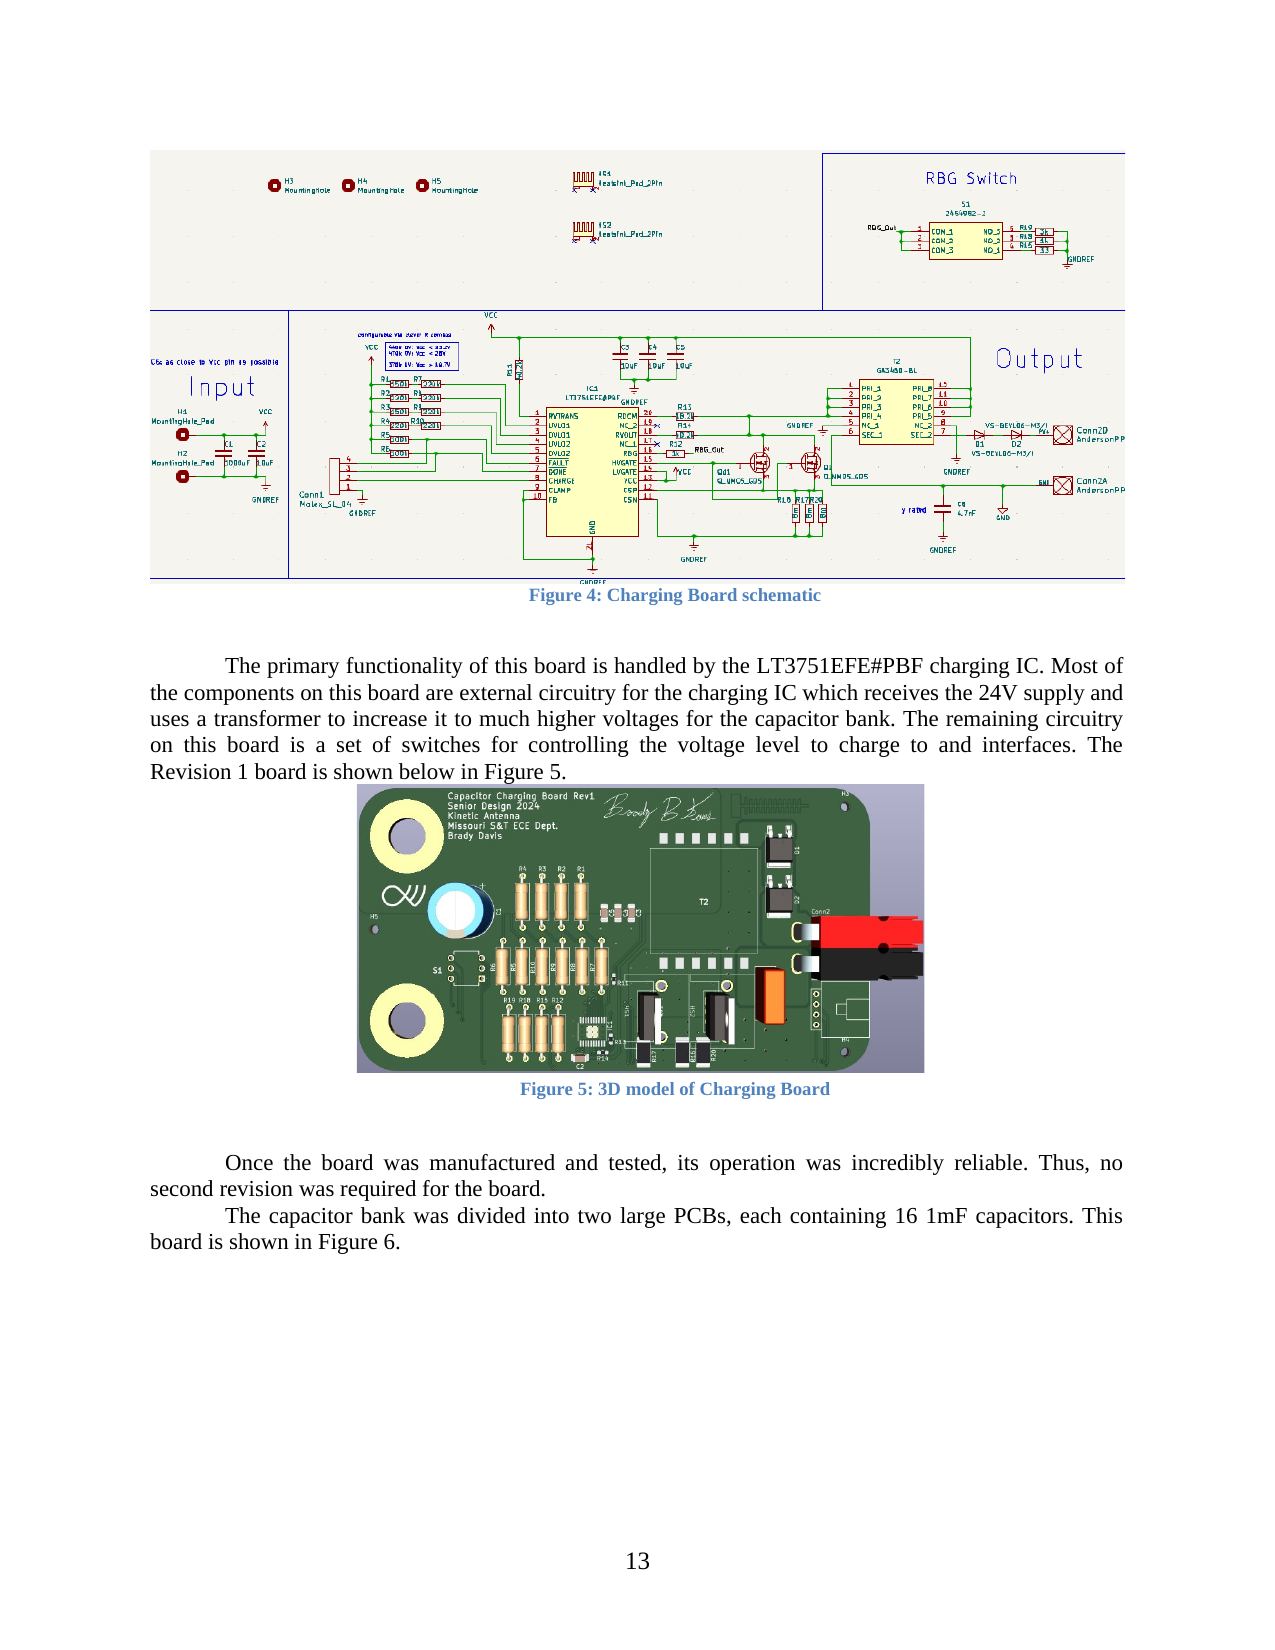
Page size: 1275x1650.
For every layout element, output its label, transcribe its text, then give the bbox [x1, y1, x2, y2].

text Once the board was manufactured and tested, its operation was incredibly reliable. Thus, no second revision was required for the board. [150, 1149, 1125, 1202]
text The capacitor bank was divided into two large PCBs, each containing 16 1mF capacitors. This board is shown in Figure 6. [150, 1202, 1125, 1254]
text The primary functionality of this board is handled by the LT3751EFE#PBF charging IC. Most of the components on this board are external circuitry for the charging IC which receives the 24V supply and uses a transformer to increase it to much higher voltages for the capacitor bank. The remaining circuitry on this board is a set of switches for controlling the voltage level to charge to and interfaces. The Revision 1 board is shown below in Figure 5. [150, 652, 1125, 784]
picture [150, 150, 1125, 584]
picture [356, 784, 925, 1073]
